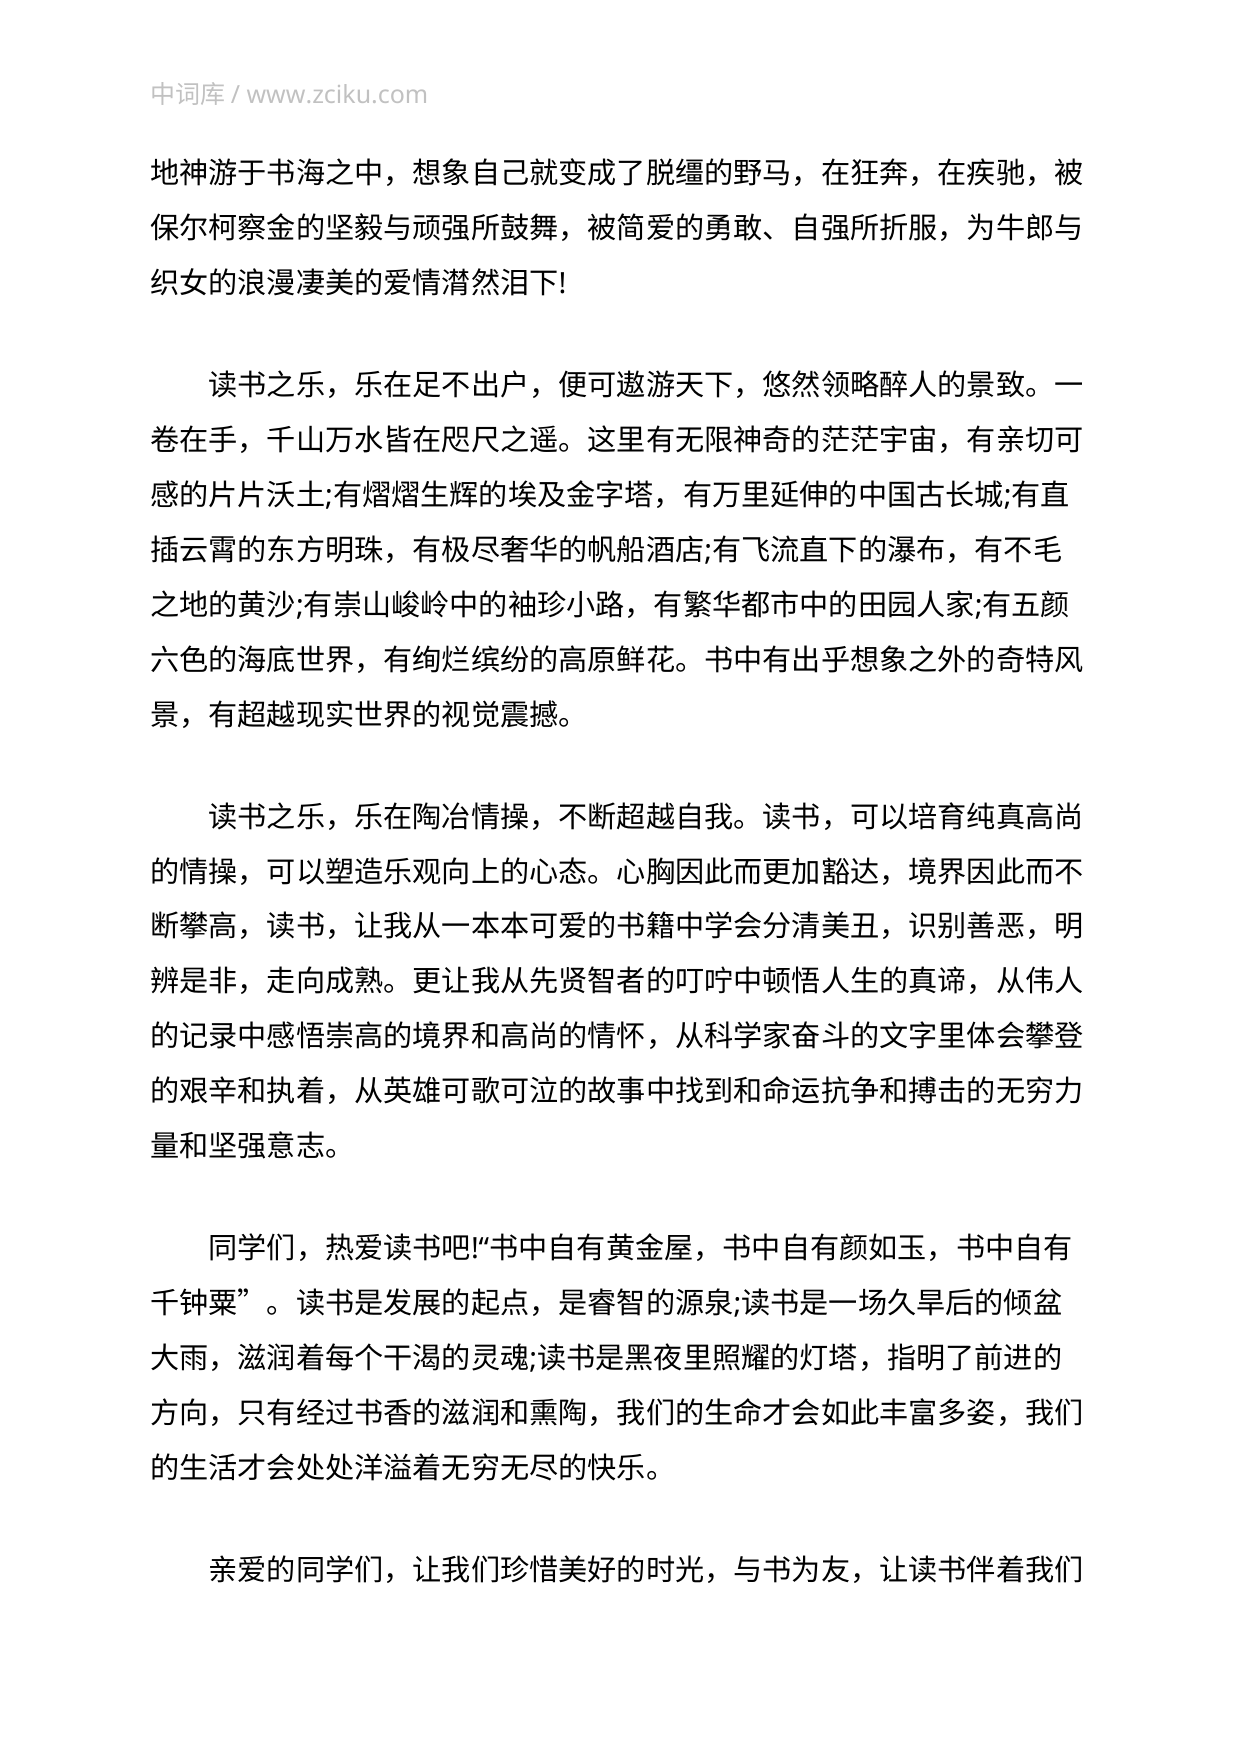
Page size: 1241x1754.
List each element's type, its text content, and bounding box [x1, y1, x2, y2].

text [150, 150, 1090, 302]
text 读书之乐，乐在足不出户，便可遨游天下，悠然领略醉人的景致。一卷在手，千山万水皆在咫尺之遥。这里有无限神奇的茫茫宇宙，有亲切可感的片片沃土;有熠熠生辉的埃及金字塔，有万里延伸的中国古长城;有直插云霄的东方明珠，有极尽奢华的帆船酒店;有飞流直下的瀑布，有不毛之地的黄沙;有崇山峻岭中的袖珍小路，有繁华都市中的田园人家;有五颜六色的海底世界，有绚烂缤纷的高原鲜花。书中有出乎想象之外的奇特风景，有超越现实世界的视觉震撼。 [150, 362, 1090, 734]
text 同学们，热爱读书吧!“书中自有黄金屋，书中自有颜如玉，书中自有千钟粟”。读书是发展的起点，是睿智的源泉;读书是一场久旱后的倾盆大雨，滋润着每个干渴的灵魂;读书是黑夜里照耀的灯塔，指明了前进的方向，只有经过书香的滋润和熏陶，我们的生命才会如此丰富多姿，我们的生活才会处处洋溢着无穷无尽的快乐。 [150, 1224, 1090, 1487]
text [150, 1546, 1090, 1588]
text 读书之乐，乐在陶冶情操，不断超越自我。读书，可以培育纯真高尚的情操，可以塑造乐观向上的心态。心胸因此而更加豁达，境界因此而不断攀高，读书，让我从一本本可爱的书籍中学会分清美丑，识别善恶，明辨是非，走向成熟。更让我从先贤智者的叮咛中顿悟人生的真谛，从伟人的记录中感悟崇高的境界和高尚的情怀，从科学家奋斗的文字里体会攀登的艰辛和执着，从英雄可歌可泣的故事中找到和命运抗争和搏击的无穷力量和坚强意志。 [150, 793, 1090, 1165]
